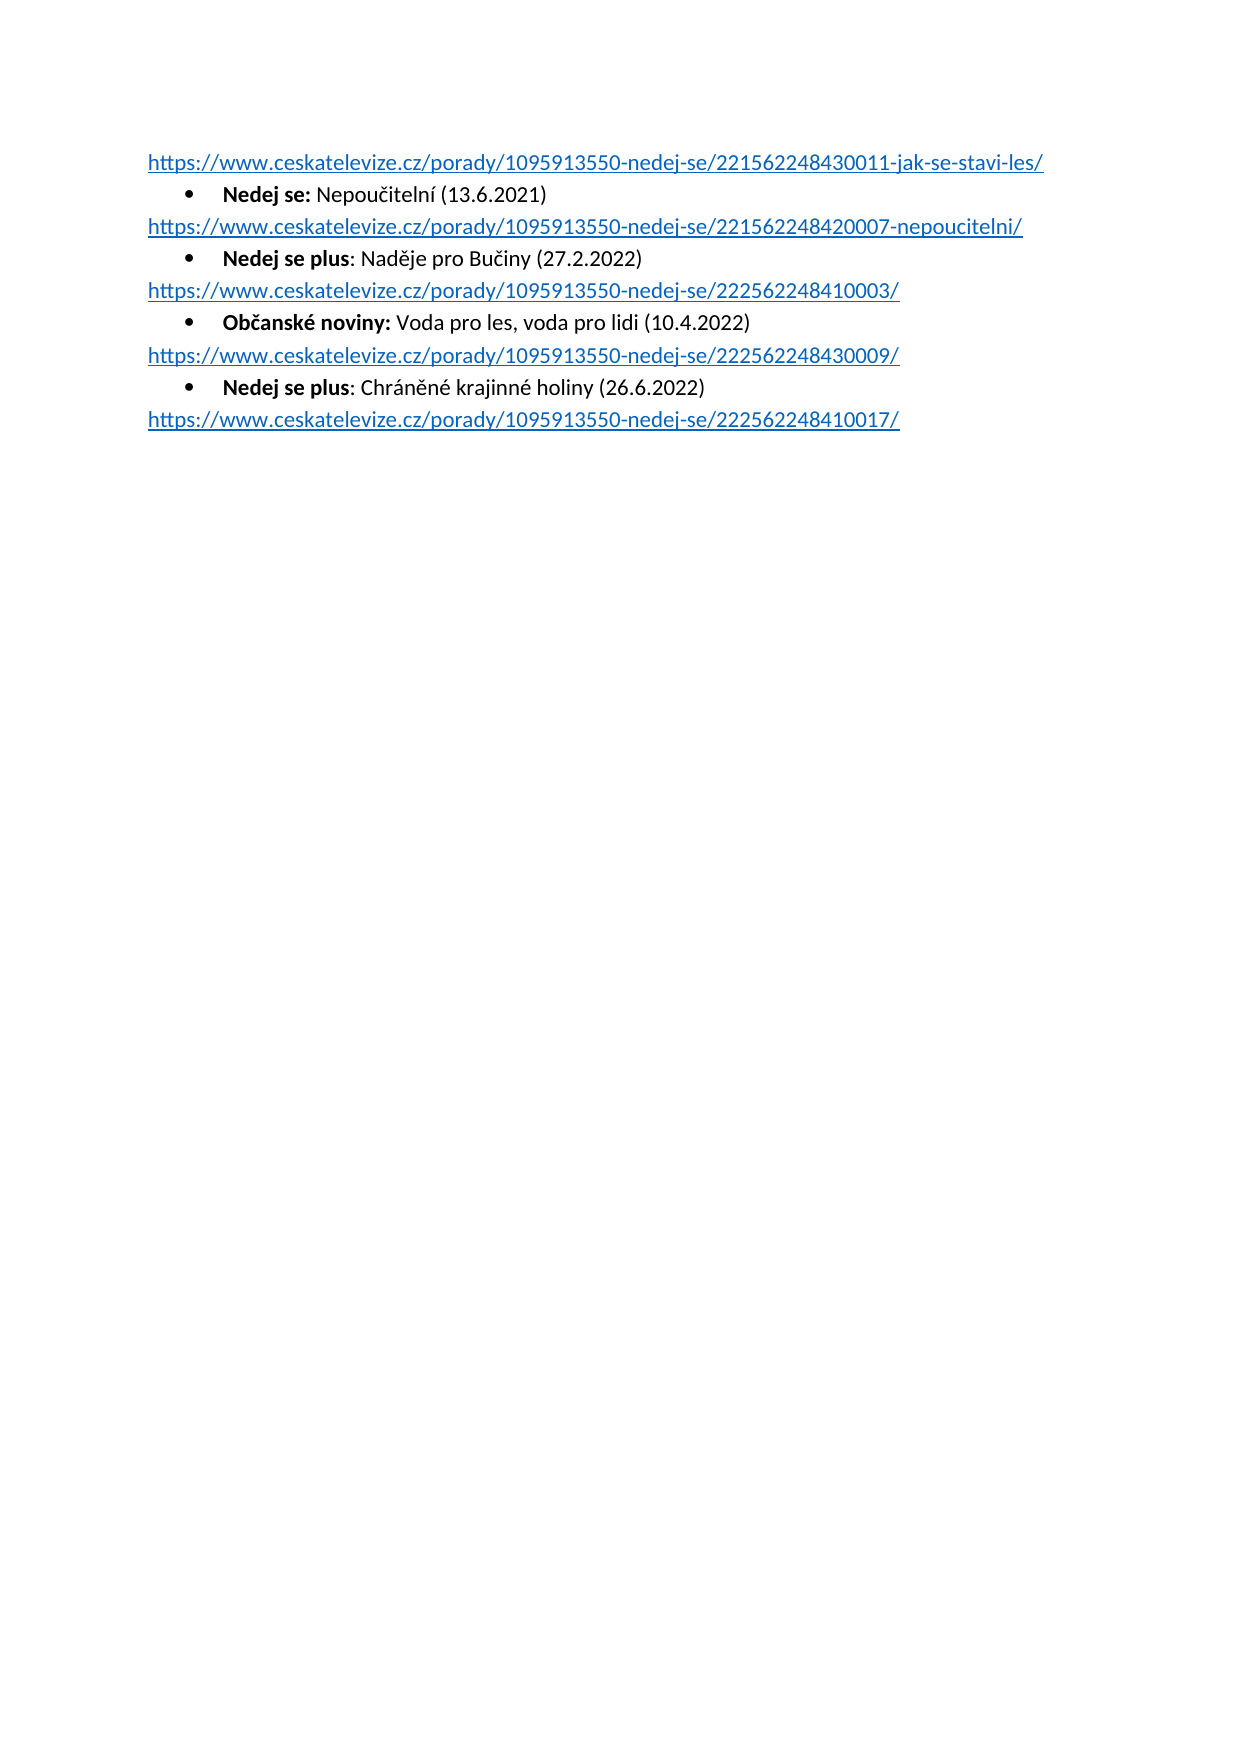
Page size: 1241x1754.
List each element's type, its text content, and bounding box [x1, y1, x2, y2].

list Nedej se plus: Naděje pro Bučiny (27.2.2022) [185, 244, 1093, 272]
text https://www.ceskatelevize.cz/porady/1095913550-nedej-se/222562248430009/ [148, 341, 1093, 369]
list Občanské noviny: Voda pro les, voda pro lidi (10.4.2022) [185, 308, 1093, 337]
text https://www.ceskatelevize.cz/porady/1095913550-nedej-se/222562248410003/ [148, 276, 1093, 304]
text https://www.ceskatelevize.cz/porady/1095913550-nedej-se/221562248420007-nepoucitelni/ [148, 212, 1093, 240]
list Nedej se plus: Chráněné krajinné holiny (26.6.2022) [185, 373, 1093, 401]
text https://www.ceskatelevize.cz/porady/1095913550-nedej-se/222562248410017/ [148, 405, 1093, 433]
text https://www.ceskatelevize.cz/porady/1095913550-nedej-se/221562248430011-jak-se-stavi-les/ [148, 148, 1093, 176]
list Nedej se: Nepoučitelní (13.6.2021) [185, 180, 1093, 208]
